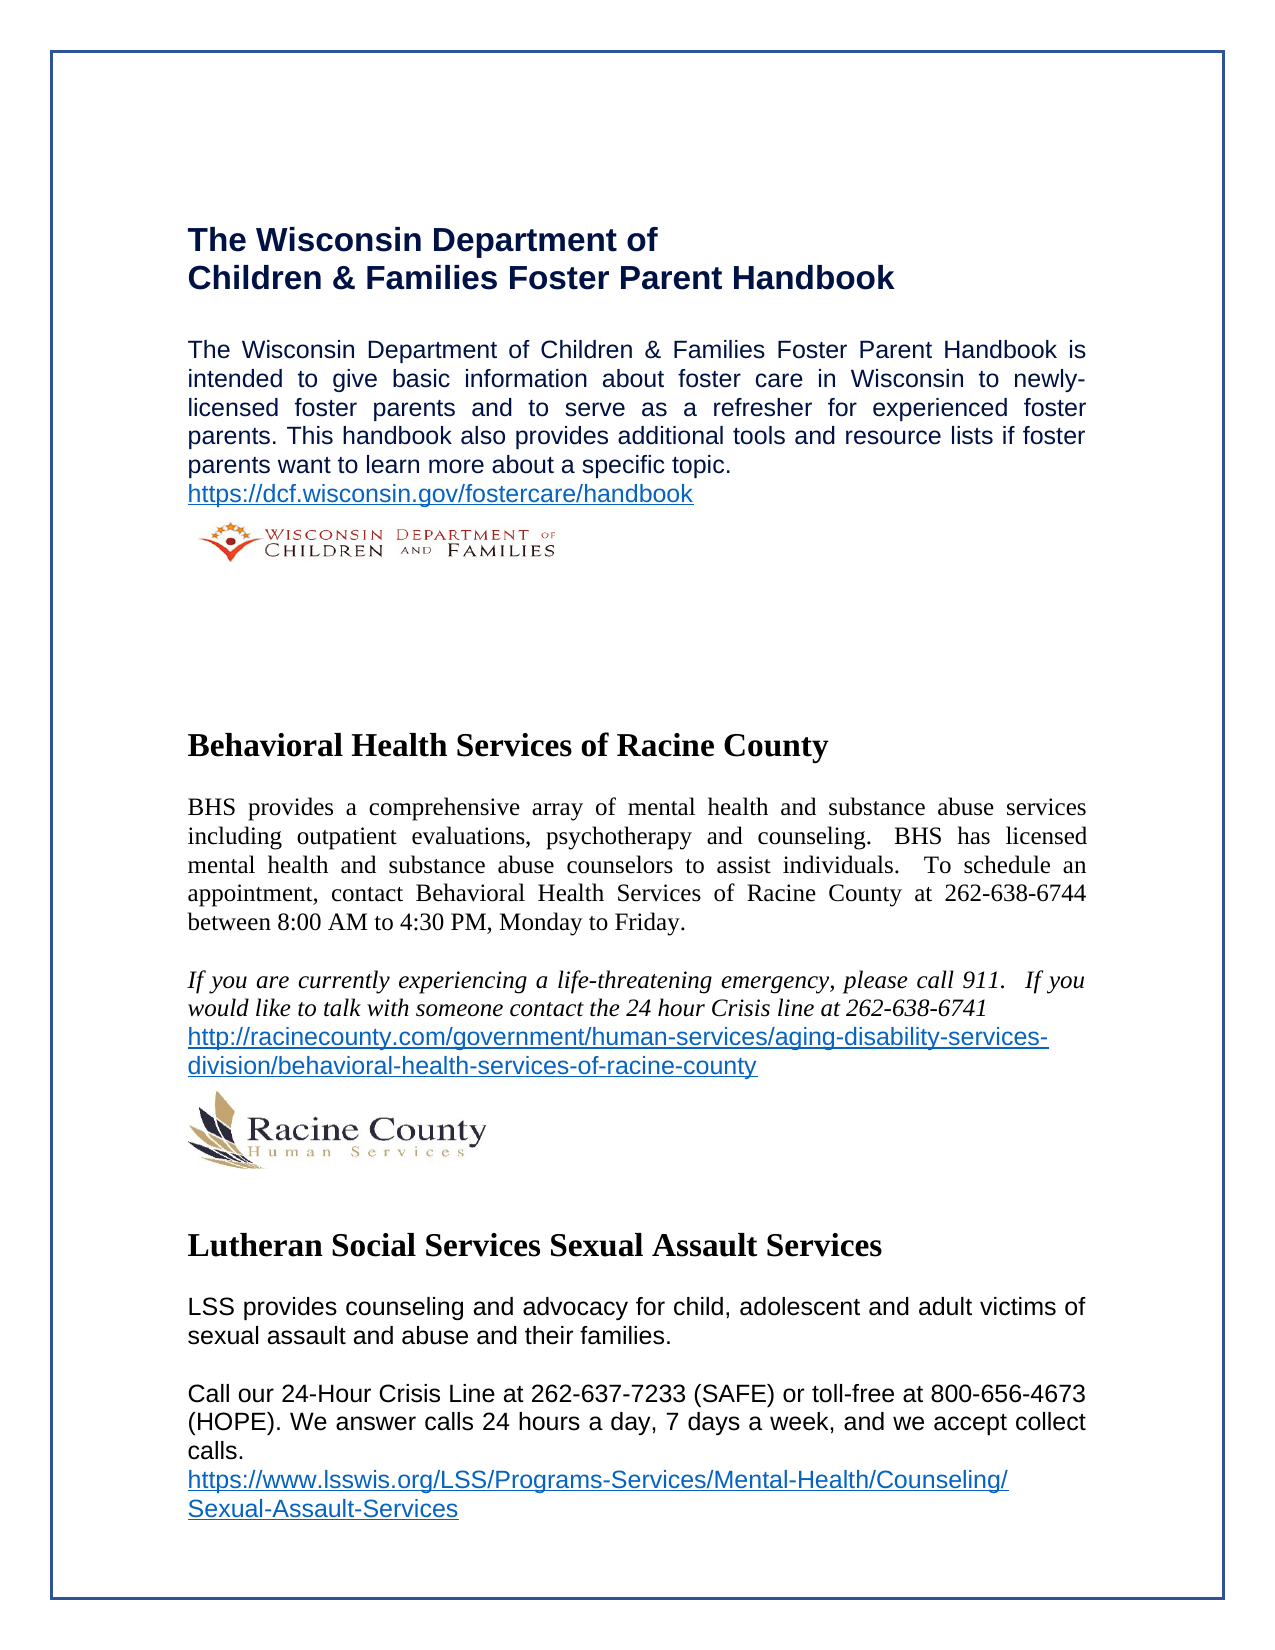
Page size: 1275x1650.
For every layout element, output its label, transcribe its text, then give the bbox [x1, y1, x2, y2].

text LSS provides counseling and advocacy for child, adolescent and adult victims of sexual assault and abuse and their families. [187, 1292, 1087, 1350]
text https://dcf.wisconsin.gov/fostercare/handbook [187, 479, 1087, 507]
text The Wisconsin Department of [187, 220, 1087, 258]
text The Wisconsin Department of Children & Families Foster Parent Handbook is intended to give basic information about foster care in Wisconsin to newly-licensed foster parents and to serve as a refresher for experienced foster parents. This handbook also provides additional tools and resource lists if foster parents want to learn more about a specific topic. [187, 335, 1087, 479]
text BHS provides a comprehensive array of mental health and substance abuse services including outpatient evaluations, psychotherapy and counseling. BHS has licensed mental health and substance abuse counselors to assist individuals. To schedule an appointment, contact Behavioral Health Services of Racine County at 262-638-6744 between 8:00 AM to 4:30 PM, Monday to Friday. [187, 792, 1087, 936]
text https://www.lsswis.org/LSS/Programs-Services/Mental-Health/Counseling/Sexual-Assault-Services [187, 1465, 1087, 1522]
text http://racinecounty.com/government/human-services/aging-disability-services-division/behavioral-health-services-of-racine-county [187, 1022, 1087, 1080]
text If you are currently experiencing a life-threatening emergency, please call 911. If you would like to talk with someone contact the 24 hour Crisis line at 262-638-6741 [187, 965, 1087, 1022]
text Children & Families Foster Parent Handbook [187, 258, 1087, 297]
picture [187, 1090, 487, 1169]
picture [187, 516, 561, 567]
text Behavioral Health Services of Racine County [187, 725, 1087, 763]
text Lutheran Social Services Sexual Assault Services [187, 1225, 1087, 1263]
text Call our 24-Hour Crisis Line at 262-637-7233 (SAFE) or toll-free at 800-656-4673 (HOPE). We answer calls 24 hours a day, 7 days a week, and we accept collect calls.at [187, 1378, 1087, 1465]
